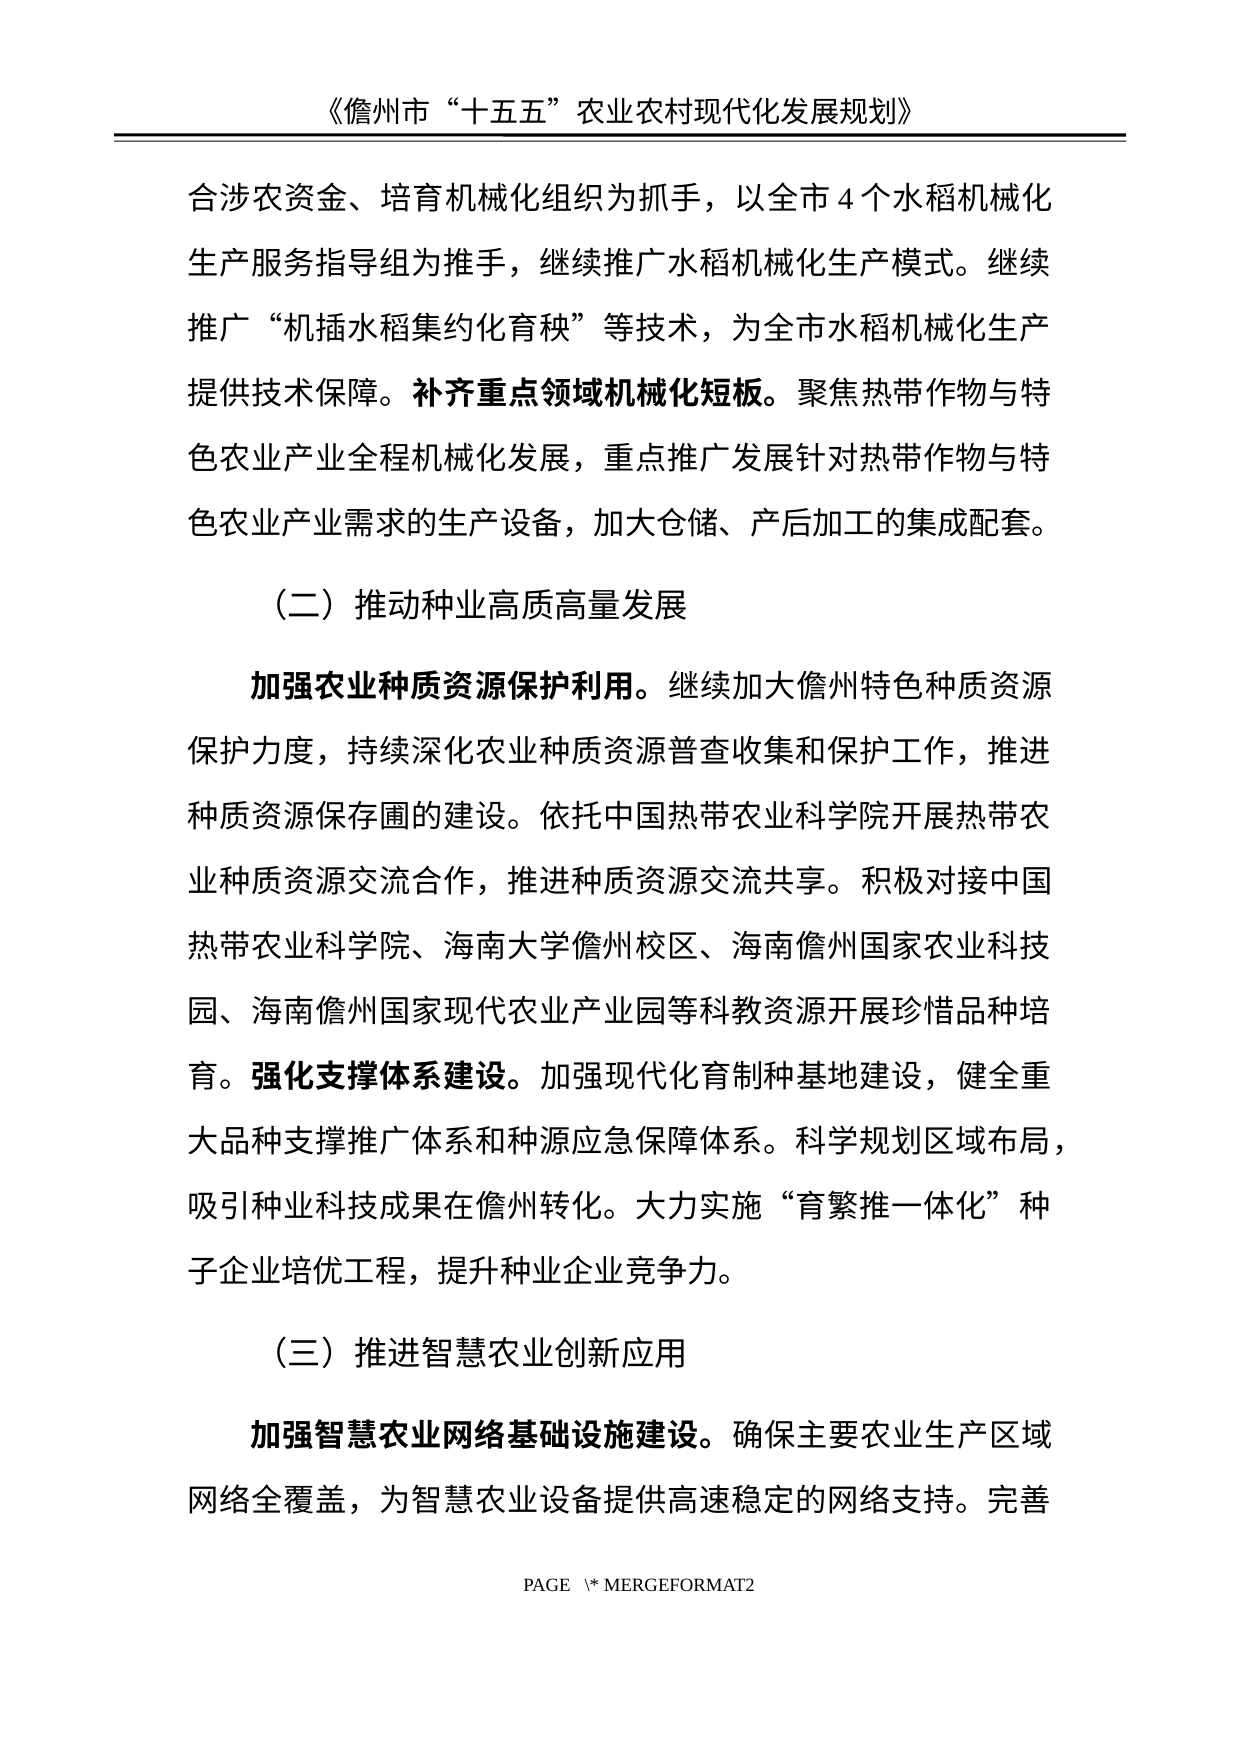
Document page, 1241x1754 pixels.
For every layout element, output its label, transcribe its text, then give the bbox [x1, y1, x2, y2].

subtitle （三）推进智慧农业创新应用 [187, 1318, 1053, 1383]
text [187, 163, 1053, 553]
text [187, 1400, 1053, 1530]
subtitle （二）推动种业高质高量发展 [187, 570, 1053, 635]
text 加强农业种质资源保护利用。继续加大儋州特色种质资源保护力度，持续深化农业种质资源普查收集和保护工作，推进种质资源保存圃的建设。依托中国热带农业科学院开展热带农业种质资源交流合作，推进种质资源交流共享。积极对接中国热带农业科学院、海南大学儋州校区、海南儋州国家农业科技园、海南儋州国家现代农业产业园等科教资源开展珍惜品种培育。强化支撑体系建设。加强现代化育制种基地建设，健全重大品种支撑推广体系和种源应急保障体系。科学规划区域布局，吸引种业科技成果在儋州转化。大力实施“育繁推一体化”种子企业培优工程，提升种业企业竞争力。 [187, 652, 1053, 1302]
